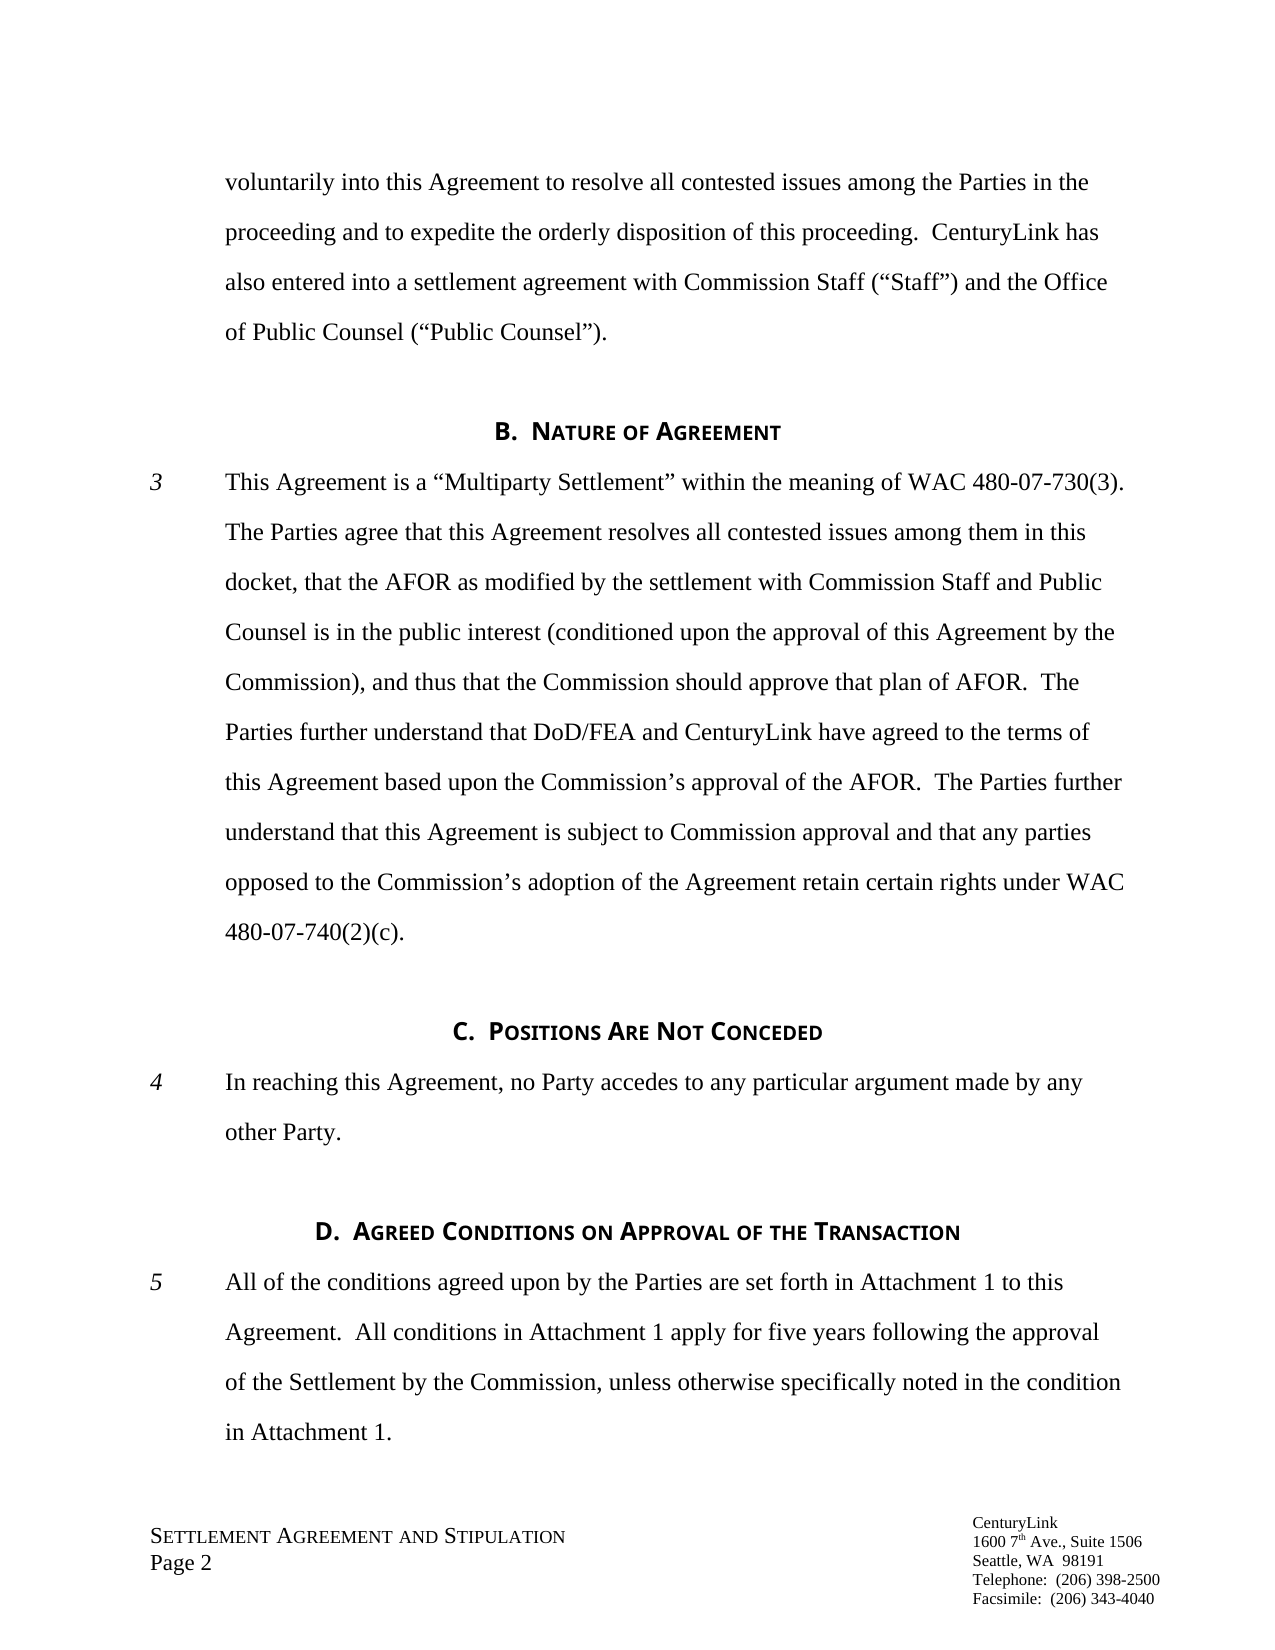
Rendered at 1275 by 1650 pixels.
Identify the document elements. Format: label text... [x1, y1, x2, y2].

text 5 All of the conditions agreed upon by the Parties are set forth in Attachment 1 to this Agreement. All conditions in Attachment 1 apply for five years following the approval of the Settlement by the Commission, unless otherwise specifically noted in the condition in Attachment 1. [150, 1250, 1125, 1450]
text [150, 150, 1125, 350]
text 3 This Agreement is a “Multiparty Settlement” within the meaning of WAC 480-07-730(3). The Parties agree that this Agreement resolves all contested issues among them in this docket, that the AFOR as modified by the settlement with Commission Staff and Public Counsel is in the public interest (conditioned upon the approval of this Agreement by the Commission), and thus that the Commission should approve that plan of AFOR. The Parties further understand that DoD/FEA and CenturyLink have agreed to the terms of this Agreement based upon the Commission’s approval of the AFOR. The Parties further understand that this Agreement is subject to Commission approval and that any parties opposed to the Commission’s adoption of the Agreement retain certain rights under WAC 480-07-740(2)(c). [150, 450, 1125, 950]
text D. Agreed Conditions on Approval of the Transaction [150, 1200, 1125, 1250]
text 4 In reaching this Agreement, no Party accedes to any particular argument made by any other Party. [150, 1050, 1125, 1150]
text C. Positions Are Not Conceded [150, 1000, 1125, 1050]
text B. Nature of Agreement [150, 400, 1125, 450]
